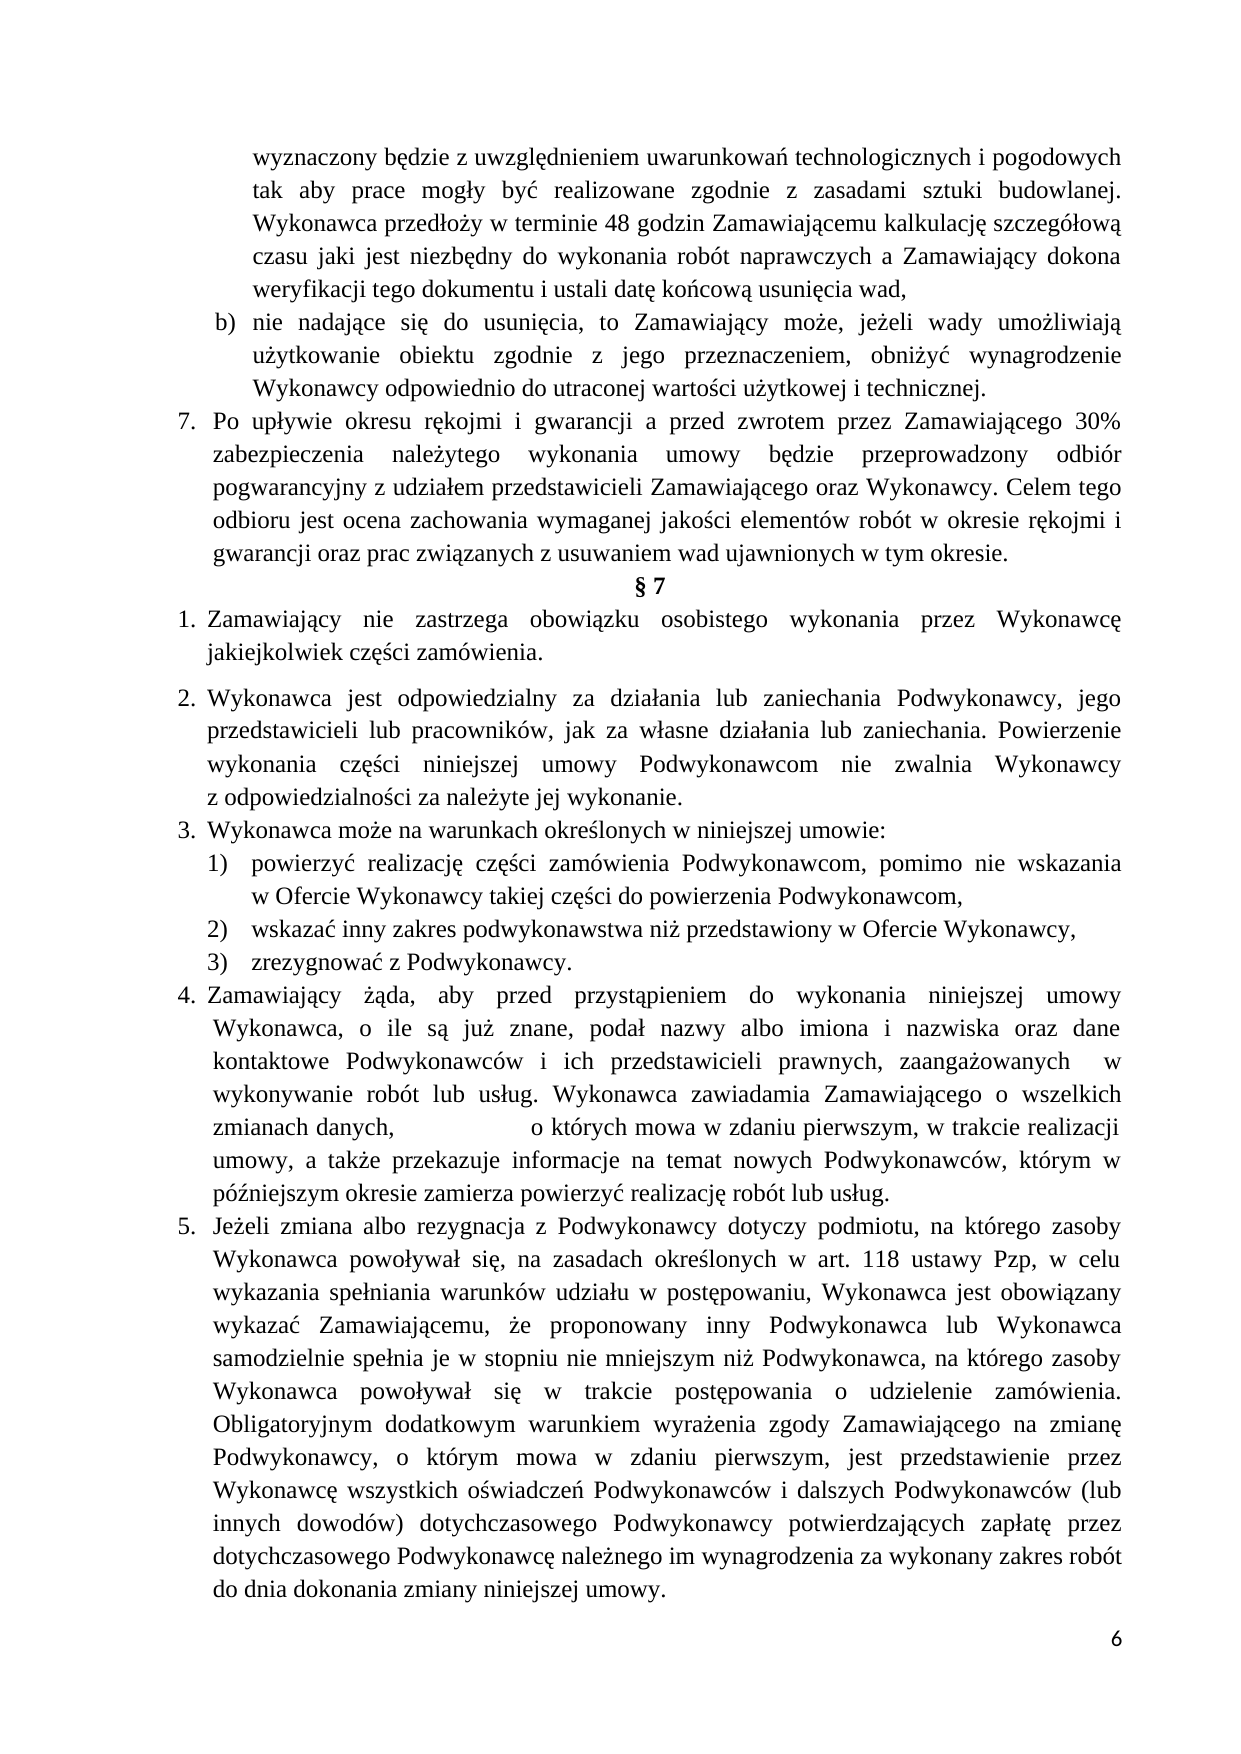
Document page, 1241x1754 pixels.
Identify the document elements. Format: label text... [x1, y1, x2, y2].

list zrezygnować z Podwykonawcy. [207, 947, 1122, 976]
list Wykonawca jest odpowiedzialny za działania lub zaniechania Podwykonawcy, jego przedstawicieli lub pracowników, jak za własne działania lub zaniechania. Powierzenie wykonania części niniejszej umowy Podwykonawcom nie zwalnia Wykonawcy z odpowiedzialności za należyte jej wykonanie. [177, 683, 1122, 810]
list Zamawiający żąda, aby przed przystąpieniem do wykonania niniejszej umowy Wykonawca, o ile są już znane, podał nazwy albo imiona i nazwiska oraz dane kontaktowe Podwykonawców i ich przedstawicieli prawnych, zaangażowanych w wykonywanie robót lub usług. Wykonawca zawiadamia Zamawiającego o wszelkich zmianach danych, o których mowa w zdaniu pierwszym, w trakcie realizacji umowy, a także przekazuje informacje na temat nowych Podwykonawców, którym w późniejszym okresie zamierza powierzyć realizację robót lub usług. [177, 980, 1122, 1207]
list powierzyć realizację części zamówienia Podwykonawcom, pomimo nie wskazania w Ofercie Wykonawcy takiej części do powierzenia Podwykonawcom, [207, 848, 1122, 909]
list Po upływie okresu rękojmi i gwarancji a przed zwrotem przez Zamawiającego 30% zabezpieczenia należytego wykonania umowy będzie przeprowadzony odbiór pogwarancyjny z udziałem przedstawicieli Zamawiającego oraz Wykonawcy. Celem tego odbioru jest ocena zachowania wymaganej jakości elementów robót w okresie rękojmi i gwarancji oraz prac związanych z usuwaniem wad ujawnionych w tym okresie. [177, 406, 1122, 567]
list Wykonawca może na warunkach określonych w niniejszej umowie: [177, 815, 1122, 843]
list wskazać inny zakres podwykonawstwa niż przedstawiony w Ofercie Wykonawcy, [207, 914, 1122, 942]
list Jeżeli zmiana albo rezygnacja z Podwykonawcy dotyczy podmiotu, na którego zasoby Wykonawca powoływał się, na zasadach określonych w art. 118 ustawy Pzp, w celu wykazania spełniania warunków udziału w postępowaniu, Wykonawca jest obowiązany wykazać Zamawiającemu, że proponowany inny Podwykonawca lub Wykonawca samodzielnie spełnia je w stopniu nie mniejszym niż Podwykonawca, na którego zasoby Wykonawca powoływał się w trakcie postępowania o udzielenie zamówienia. Obligatoryjnym dodatkowym warunkiem wyrażenia zgody Zamawiającego na zmianę Podwykonawcy, o którym mowa w zdaniu pierwszym, jest przedstawienie przez Wykonawcę wszystkich oświadczeń Podwykonawców i dalszych Podwykonawców (lub innych dowodów) dotychczasowego Podwykonawcy potwierdzających zapłatę przez dotychczasowego Podwykonawcę należnego im wynagrodzenia za wykonany zakres robót do dnia dokonania zmiany niniejszej umowy. [177, 1211, 1122, 1603]
list Zamawiający nie zastrzega obowiązku osobistego wykonania przez Wykonawcę jakiejkolwiek części zamówienia. [177, 604, 1122, 666]
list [215, 142, 1122, 303]
text § 7 [177, 571, 1122, 600]
list nie nadające się do usunięcia, to Zamawiający może, jeżeli wady umożliwiają użytkowanie obiektu zgodnie z jego przeznaczeniem, obniżyć wynagrodzenie Wykonawcy odpowiednio do utraconej wartości użytkowej i technicznej. [215, 307, 1122, 402]
